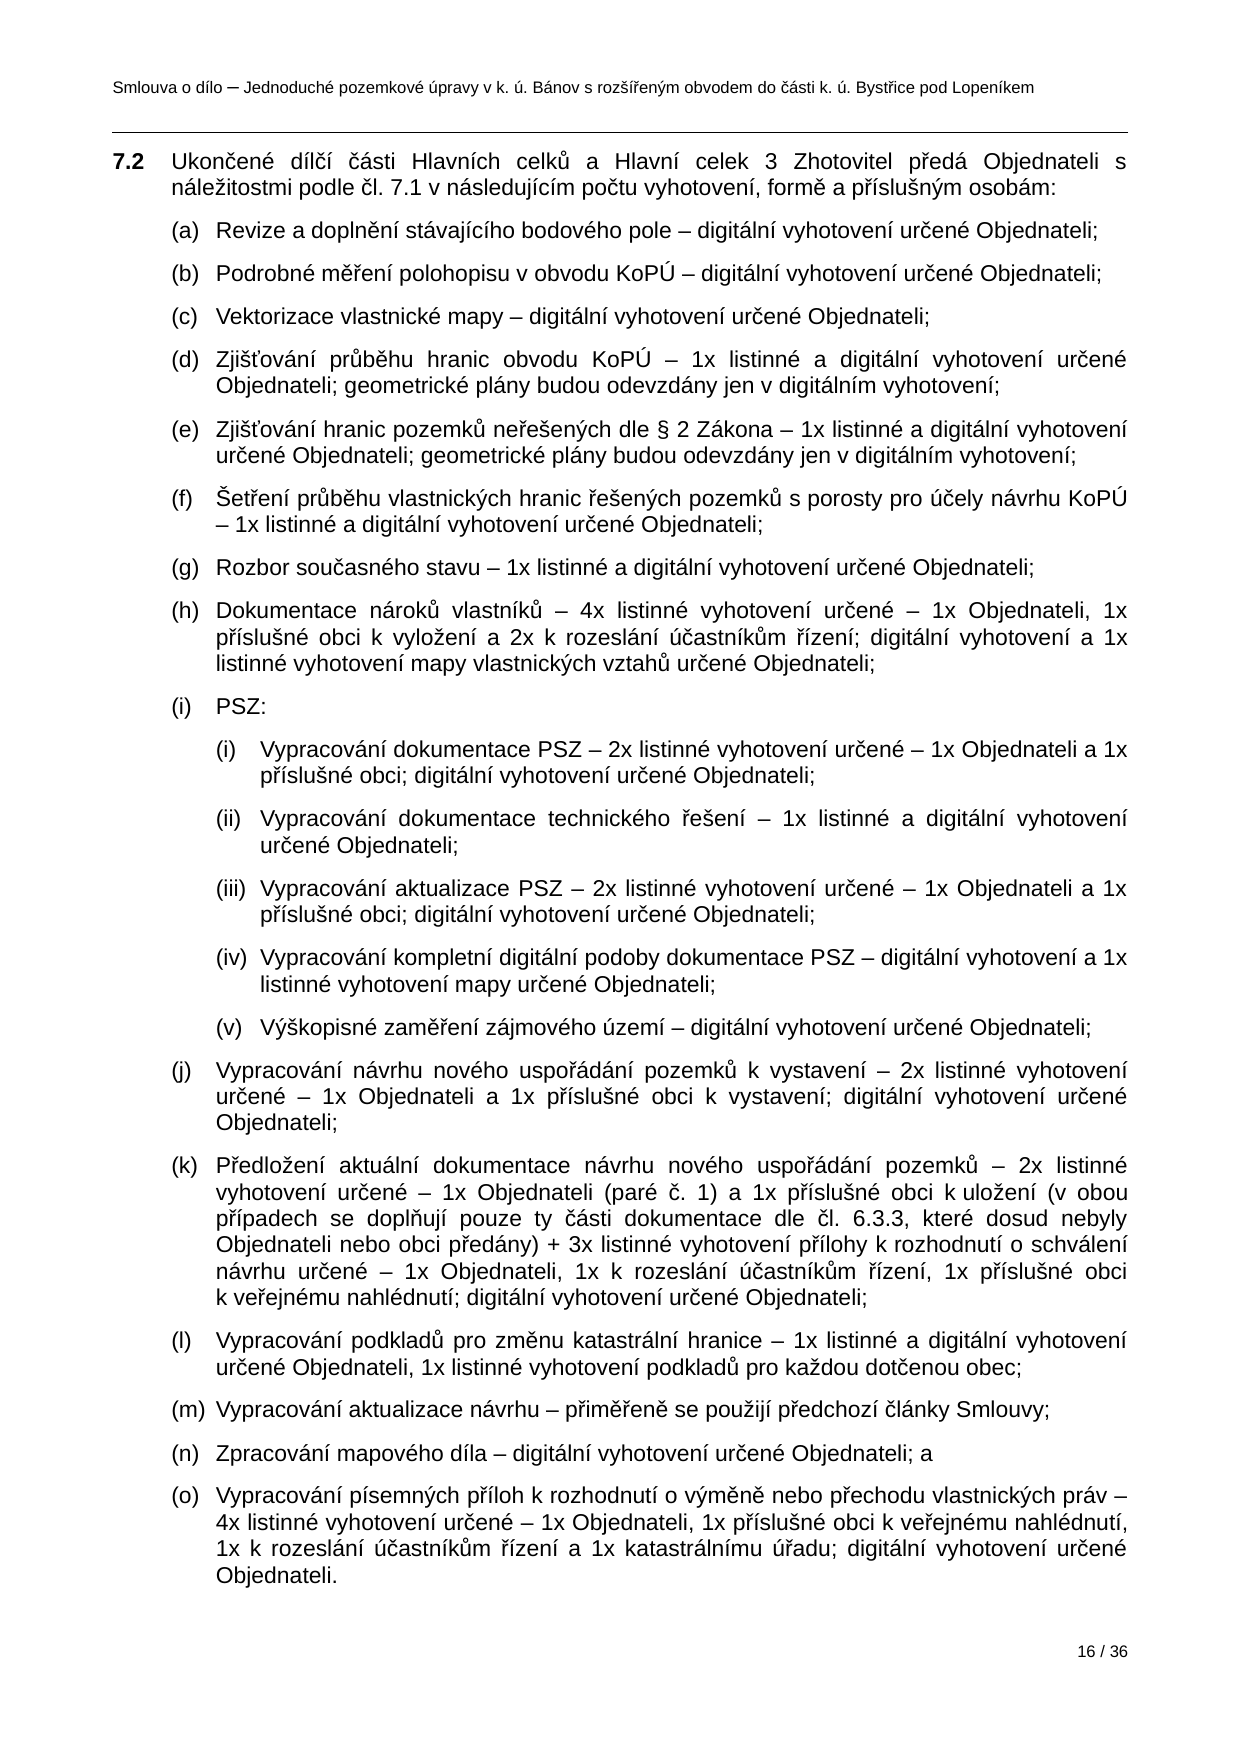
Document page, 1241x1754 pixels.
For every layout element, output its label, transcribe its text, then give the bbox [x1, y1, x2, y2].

list Předložení aktuální dokumentace návrhu nového uspořádání pozemků – 2x listinné vyhotovení určené – 1x Objednateli (paré č. 1) a 1x příslušné obci k uložení (v obou případech se doplňují pouze ty části dokumentace dle čl. 6.3.3, které dosud nebyly Objednateli nebo obci předány) + 3x listinné vyhotovení přílohy k rozhodnutí o schválení návrhu určené – 1x Objednateli, 1x k rozeslání účastníkům řízení, 1x příslušné obci k veřejnému nahlédnutí; digitální vyhotovení určené Objednateli; [171, 1152, 1128, 1310]
list Vypracování kompletní digitální podoby dokumentace PSZ – digitální vyhotovení a 1x listinné vyhotovení mapy určené Objednateli; [216, 944, 1128, 997]
text Ukončené dílčí části Hlavních celků a Hlavní celek 3 Zhotovitel předá Objednateli s náležitostmi podle čl. 7.1 v následujícím počtu vyhotovení, formě a příslušným osobám: [112, 148, 1128, 200]
list Vypracování dokumentace technického řešení – 1x listinné a digitální vyhotovení určené Objednateli; [216, 805, 1128, 858]
list Vektorizace vlastnické mapy – digitální vyhotovení určené Objednateli; [171, 303, 1128, 329]
list Vypracování návrhu nového uspořádání pozemků k vystavení – 2x listinné vyhotovení určené – 1x Objednateli a 1x příslušné obci k vystavení; digitální vyhotovení určené Objednateli; [171, 1057, 1128, 1136]
list Šetření průběhu vlastnických hranic řešených pozemků s porosty pro účely návrhu KoPÚ – 1x listinné a digitální vyhotovení určené Objednateli; [171, 485, 1128, 538]
list Zjišťování průběhu hranic obvodu KoPÚ – 1x listinné a digitální vyhotovení určené Objednateli; geometrické plány budou odevzdány jen v digitálním vyhotovení; [171, 346, 1128, 399]
list Podrobné měření polohopisu v obvodu KoPÚ – digitální vyhotovení určené Objednateli; [171, 260, 1128, 286]
list Dokumentace nároků vlastníků – 4x listinné vyhotovení určené – 1x Objednateli, 1x příslušné obci k vyložení a 2x k rozeslání účastníkům řízení; digitální vyhotovení a 1x listinné vyhotovení mapy vlastnických vztahů určené Objednateli; [171, 597, 1128, 676]
list Zjišťování hranic pozemků neřešených dle § 2 Zákona – 1x listinné a digitální vyhotovení určené Objednateli; geometrické plány budou odevzdány jen v digitálním vyhotovení; [171, 416, 1128, 468]
list Vypracování písemných příloh k rozhodnutí o výměně nebo přechodu vlastnických práv – 4x listinné vyhotovení určené – 1x Objednateli, 1x příslušné obci k veřejnému nahlédnutí, 1x k rozeslání účastníkům řízení a 1x katastrálnímu úřadu; digitální vyhotovení určené Objednateli. [171, 1482, 1128, 1588]
list PSZ: [171, 693, 1128, 719]
list Vypracování dokumentace PSZ – 2x listinné vyhotovení určené – 1x Objednateli a 1x příslušné obci; digitální vyhotovení určené Objednateli; [216, 736, 1128, 789]
list Vypracování aktualizace návrhu – přiměřeně se použijí předchozí články Smlouvy; [171, 1396, 1128, 1423]
list Rozbor současného stavu – 1x listinné a digitální vyhotovení určené Objednateli; [171, 554, 1128, 581]
list Vypracování aktualizace PSZ – 2x listinné vyhotovení určené – 1x Objednateli a 1x příslušné obci; digitální vyhotovení určené Objednateli; [216, 875, 1128, 927]
list Zpracování mapového díla – digitální vyhotovení určené Objednateli; a [171, 1439, 1128, 1466]
list Vypracování podkladů pro změnu katastrální hranice – 1x listinné a digitální vyhotovení určené Objednateli, 1x listinné vyhotovení podkladů pro každou dotčenou obec; [171, 1327, 1128, 1380]
list Výškopisné zaměření zájmového území – digitální vyhotovení určené Objednateli; [216, 1013, 1128, 1040]
list Revize a doplnění stávajícího bodového pole – digitální vyhotovení určené Objednateli; [171, 217, 1128, 243]
